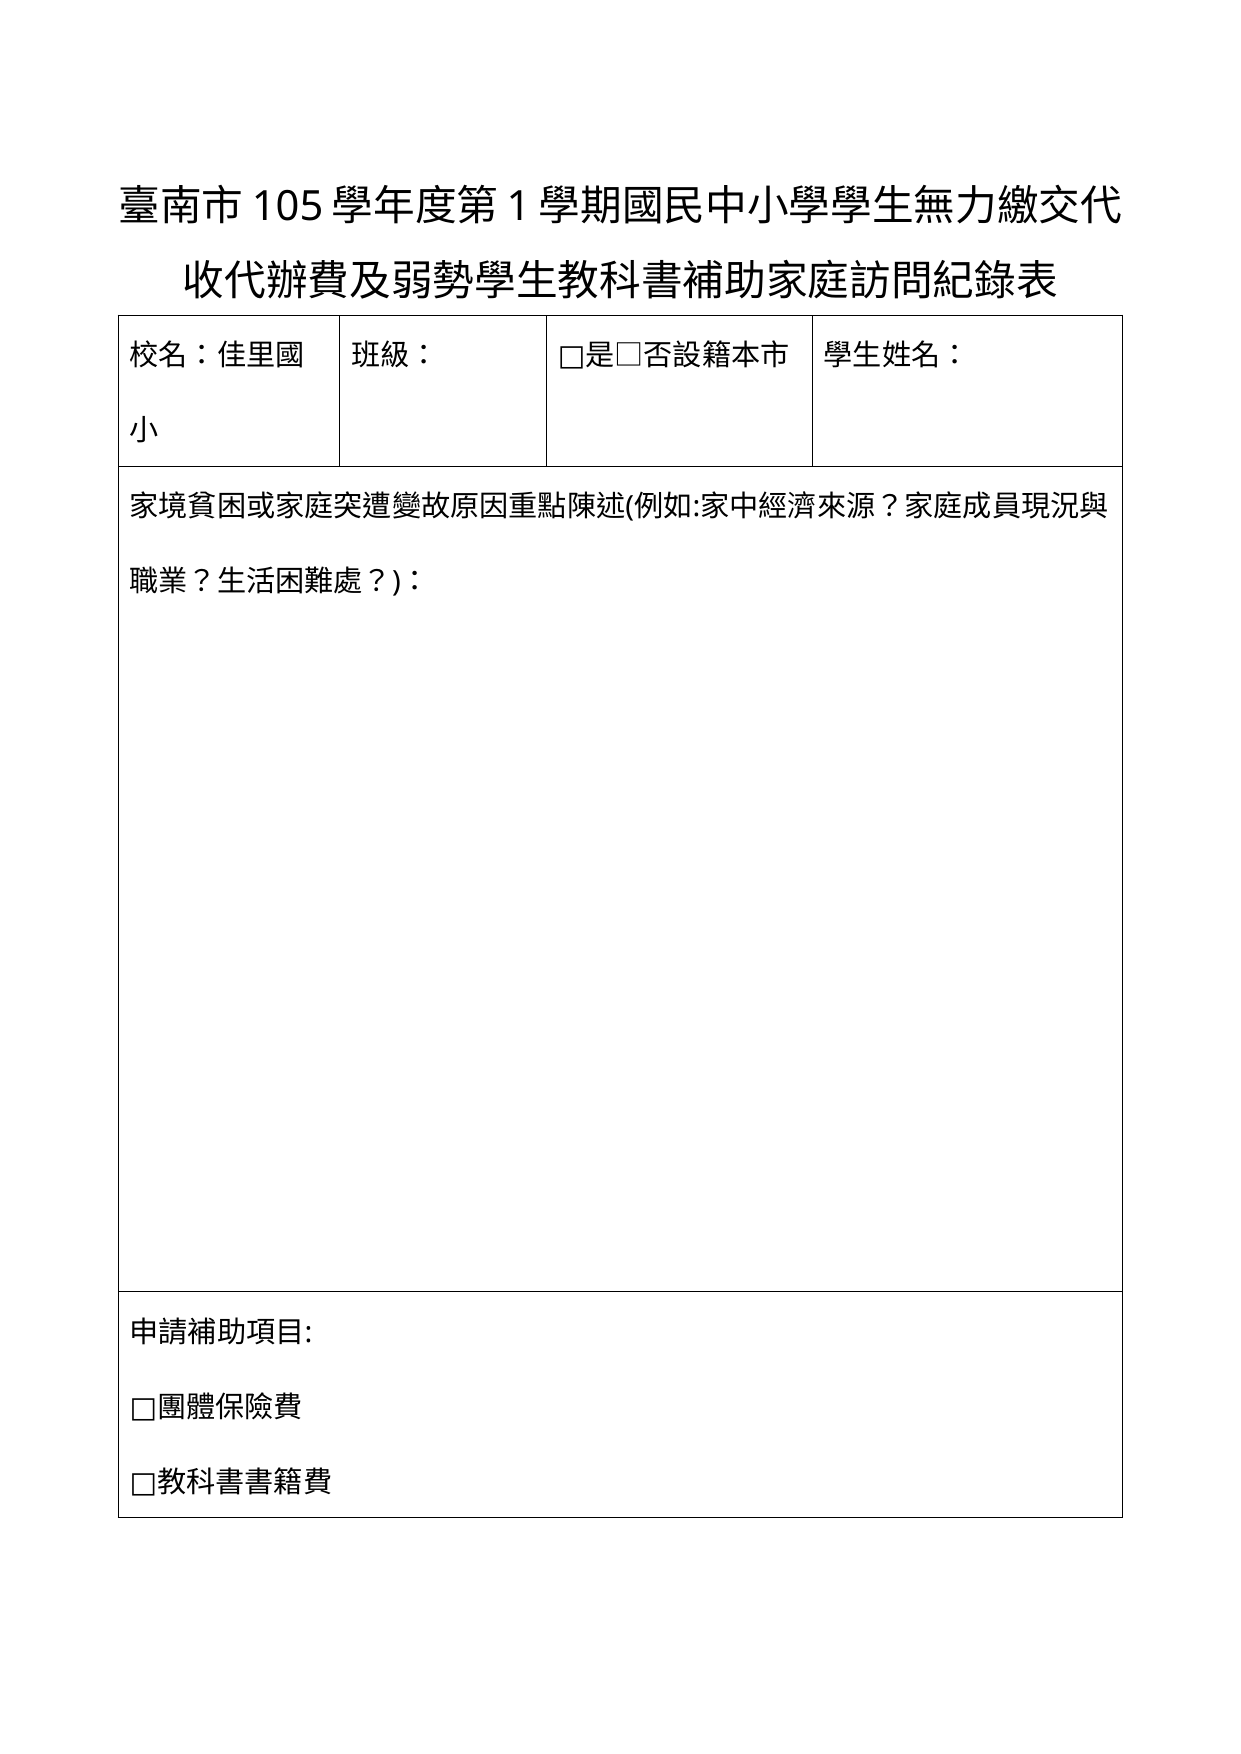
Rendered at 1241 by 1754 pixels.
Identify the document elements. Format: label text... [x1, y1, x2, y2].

table_header 校名：佳里國小 [119, 316, 339, 466]
table_header 班級： [340, 316, 546, 466]
table_header □是□否設籍本市 [547, 316, 812, 466]
table_header 學生姓名： [813, 316, 1122, 466]
table_cell 申請補助項目: □團體保險費 □教科書書籍費 [119, 1292, 1122, 1517]
table_cell 家境貧困或家庭突遭變故原因重點陳述(例如:家中經濟來源？家庭成員現況與職業？生活困難處？)： [119, 467, 1122, 1291]
text 臺南市105學年度第1學期國民中小學學生無力繳交代收代辦費及弱勢學生教科書補助家庭訪問紀錄表 [118, 164, 1122, 314]
